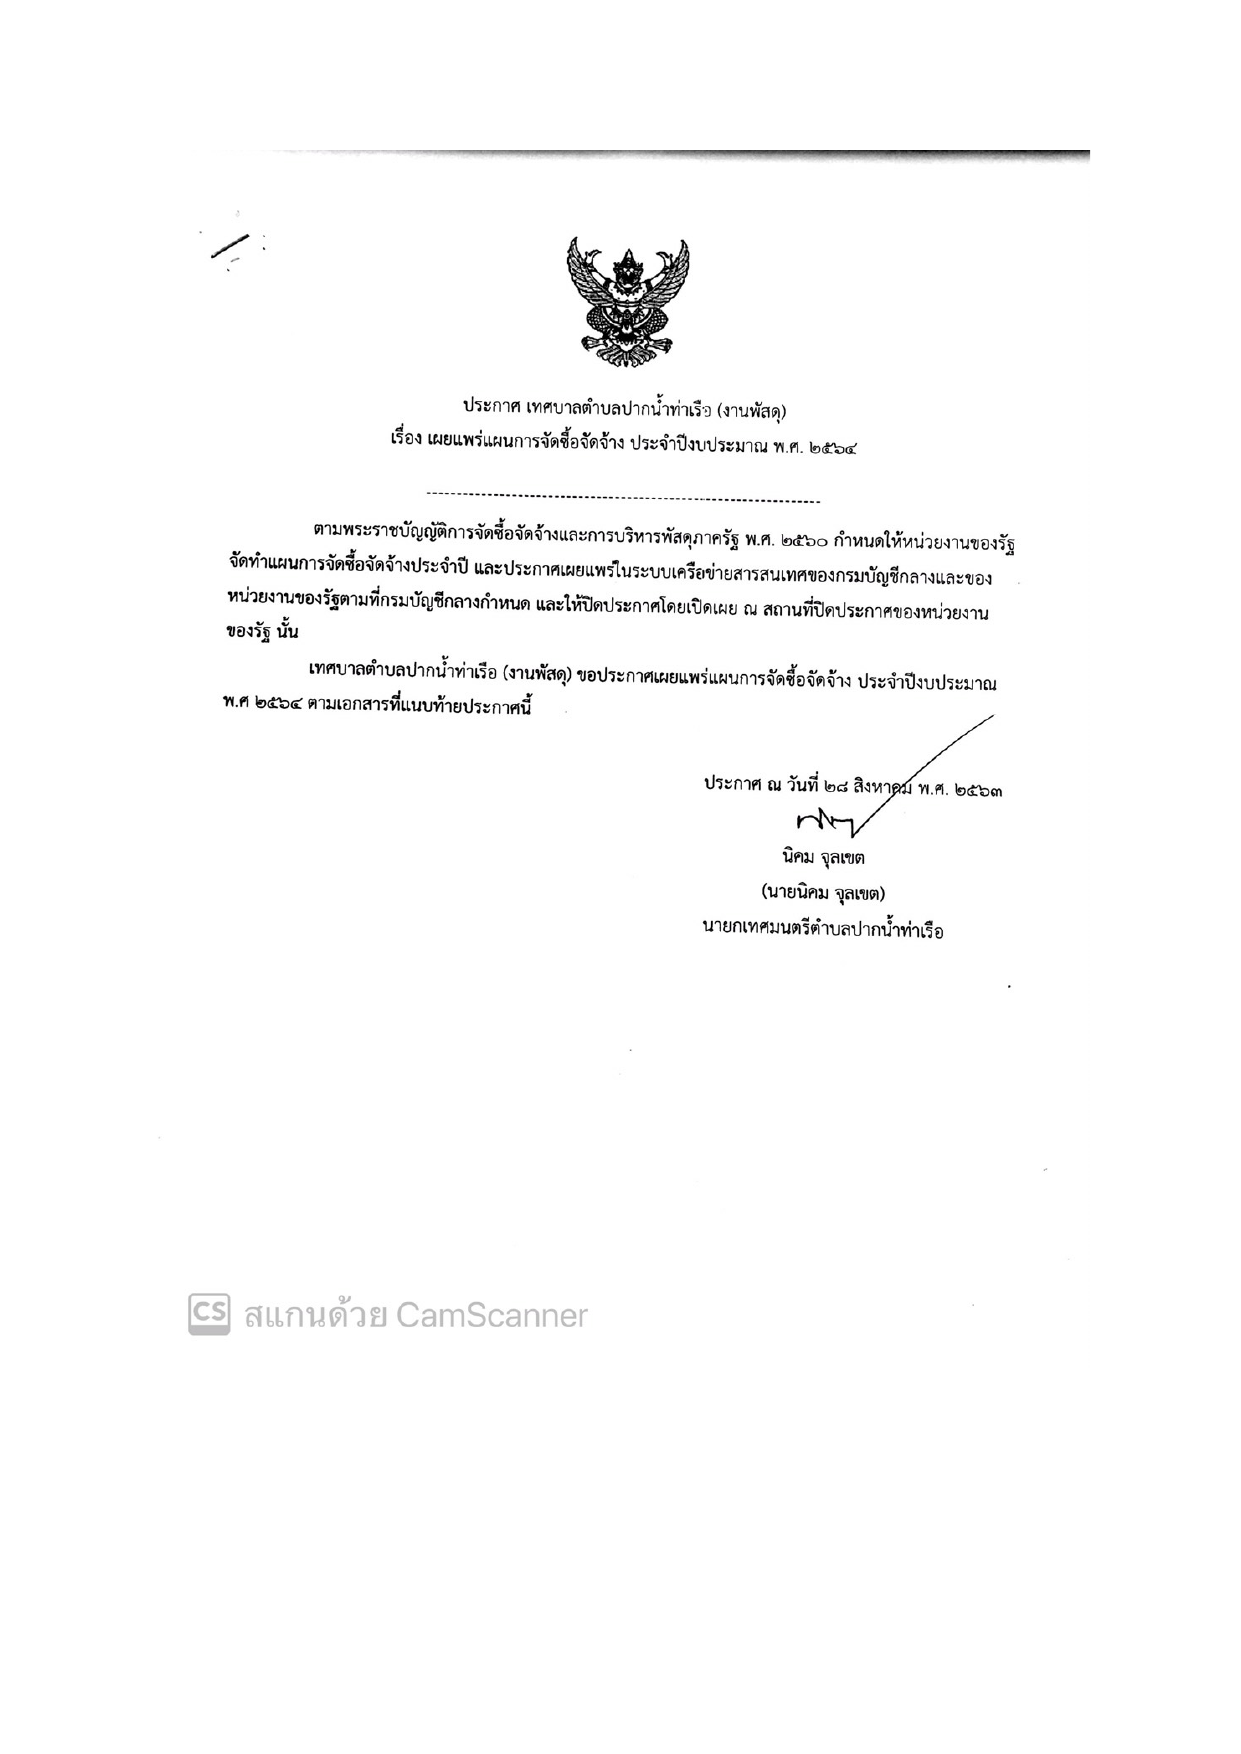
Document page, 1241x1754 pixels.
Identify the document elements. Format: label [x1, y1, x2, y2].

picture [150, 150, 1091, 1368]
